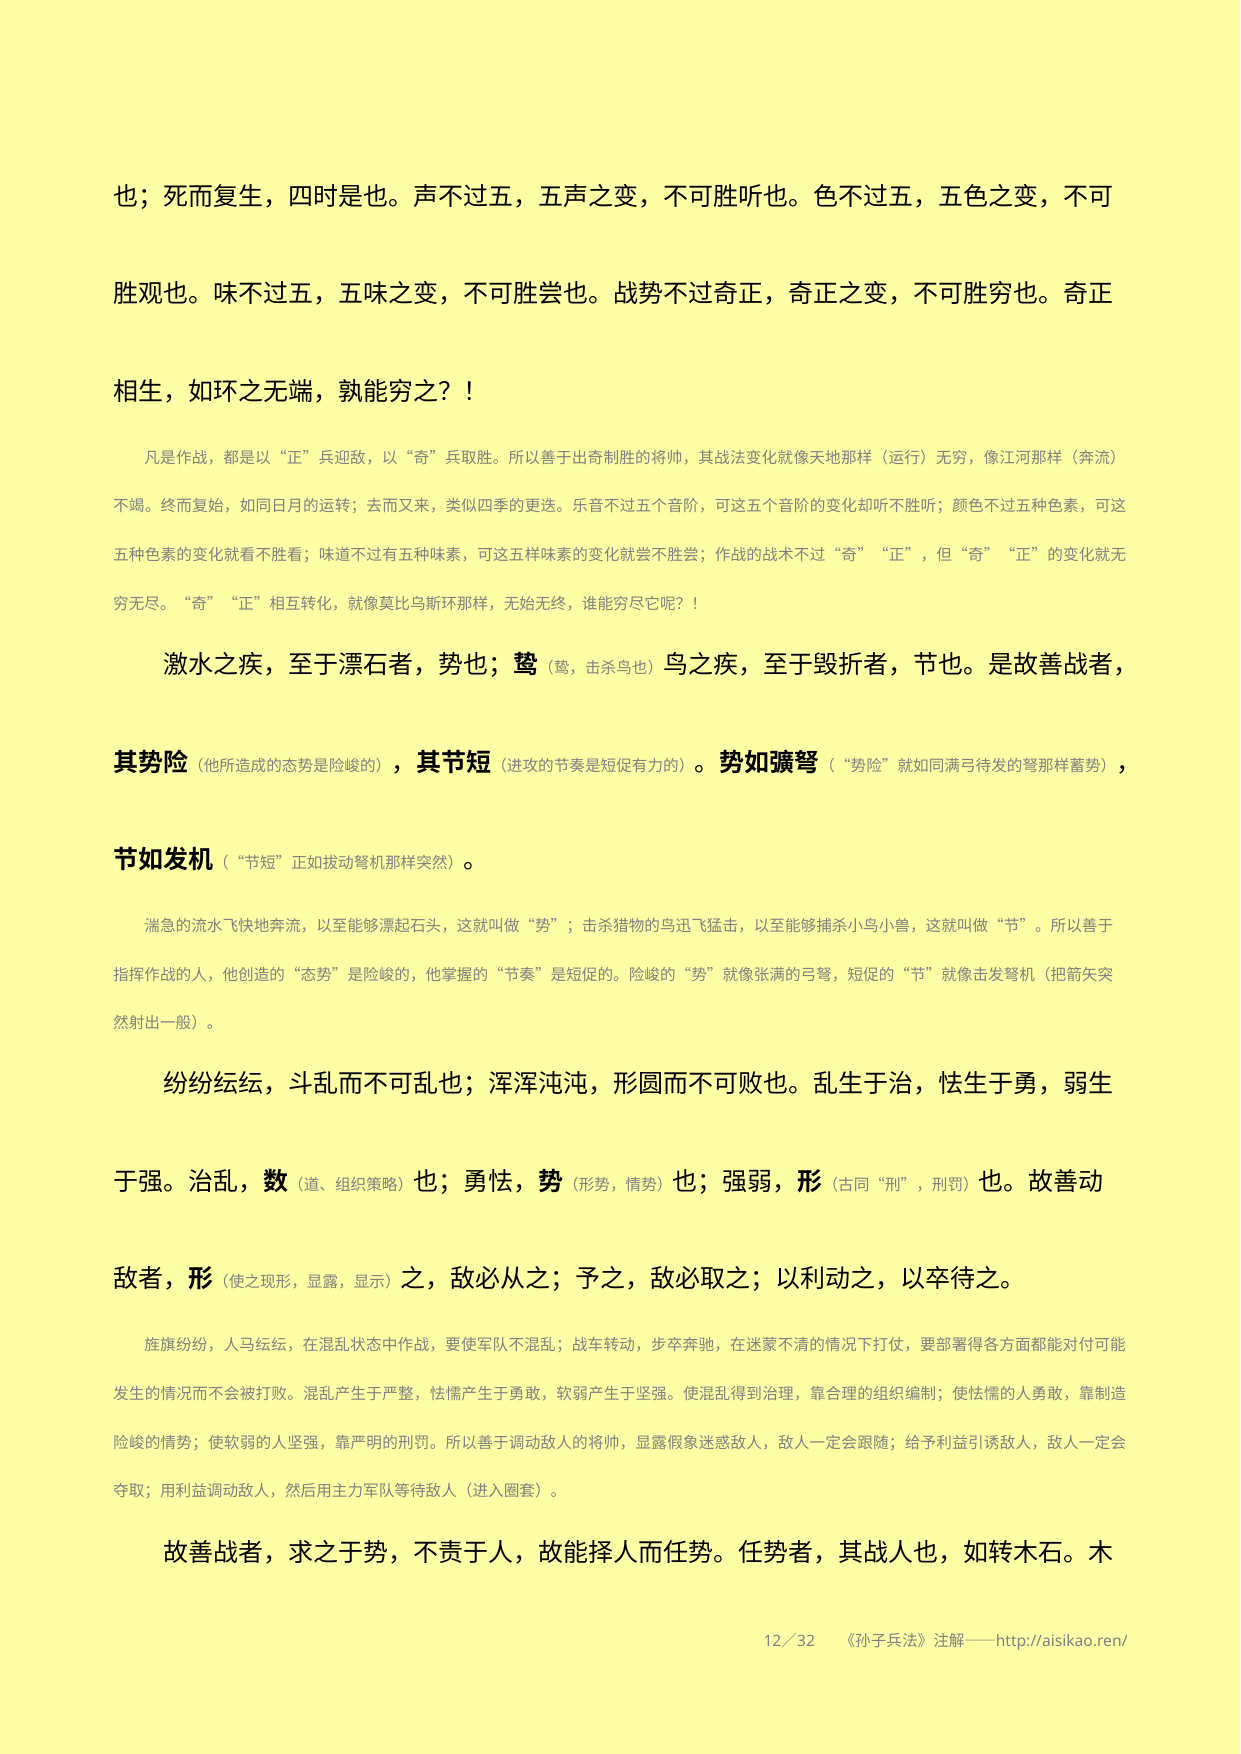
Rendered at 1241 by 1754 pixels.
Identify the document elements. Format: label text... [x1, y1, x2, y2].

text 湍急的流水飞快地奔流，以至能够漂起石头，这就叫做“势”；击杀猎物的鸟迅飞猛击，以至能够捕杀小鸟小兽，这就叫做“节”。所以善于指挥作战的人，他创造的“态势”是险峻的，他掌握的“节奏”是短促的。险峻的“势”就像张满的弓弩，短促的“节”就像击发弩机（把箭矢突然射出一般）。 [113, 908, 1127, 1038]
text 旌旗纷纷，人马纭纭，在混乱状态中作战，要使军队不混乱；战车转动，步卒奔驰，在迷蒙不清的情况下打仗，要部署得各方面都能对付可能发生的情况而不会被打败。混乱产生于严整，怯懦产生于勇敢，软弱产生于坚强。使混乱得到治理，靠合理的组织编制；使怯懦的人勇敢，靠制造险峻的情势；使软弱的人坚强，靠严明的刑罚。所以善于调动敌人的将帅，显露假象迷惑敌人，敌人一定会跟随；给予利益引诱敌人，敌人一定会夺取；用利益调动敌人，然后用主力军队等待敌人（进入圈套）。 [113, 1328, 1127, 1506]
text 凡是作战，都是以“正”兵迎敌，以“奇”兵取胜。所以善于出奇制胜的将帅，其战法变化就像天地那样（运行）无穷，像江河那样（奔流）不竭。终而复始，如同日月的运转；去而又来，类似四季的更迭。乐音不过五个音阶，可这五个音阶的变化却听不胜听；颜色不过五种色素，可这五种色素的变化就看不胜看；味道不过有五种味素，可这五样味素的变化就尝不胜尝；作战的战术不过“奇”“正”，但“奇”“正”的变化就无穷无尽。“奇”“正”相互转化，就像莫比乌斯环那样，无始无终，谁能穷尽它呢？！ [113, 440, 1127, 619]
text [113, 162, 1127, 422]
text 激水之疾，至于漂石者，势也；鸷（鸷，击杀鸟也）鸟之疾，至于毁折者，节也。是故善战者，其势险（他所造成的态势是险峻的），其节短（进攻的节奏是短促有力的）。势如彍弩（“势险”就如同满弓待发的弩那样蓄势），节如发机（“节短”正如拔动弩机那样突然）。 [113, 630, 1127, 890]
text 纷纷纭纭，斗乱而不可乱也；浑浑沌沌，形圆而不可败也。乱生于治，怯生于勇，弱生于强。治乱，数（道、组织策略）也；勇怯，势（形势，情势）也；强弱，形（古同“刑”，刑罚）也。故善动敌者，形（使之现形，显露，显示）之，敌必从之；予之，敌必取之；以利动之，以卒待之。 [113, 1049, 1127, 1309]
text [113, 1518, 1127, 1583]
